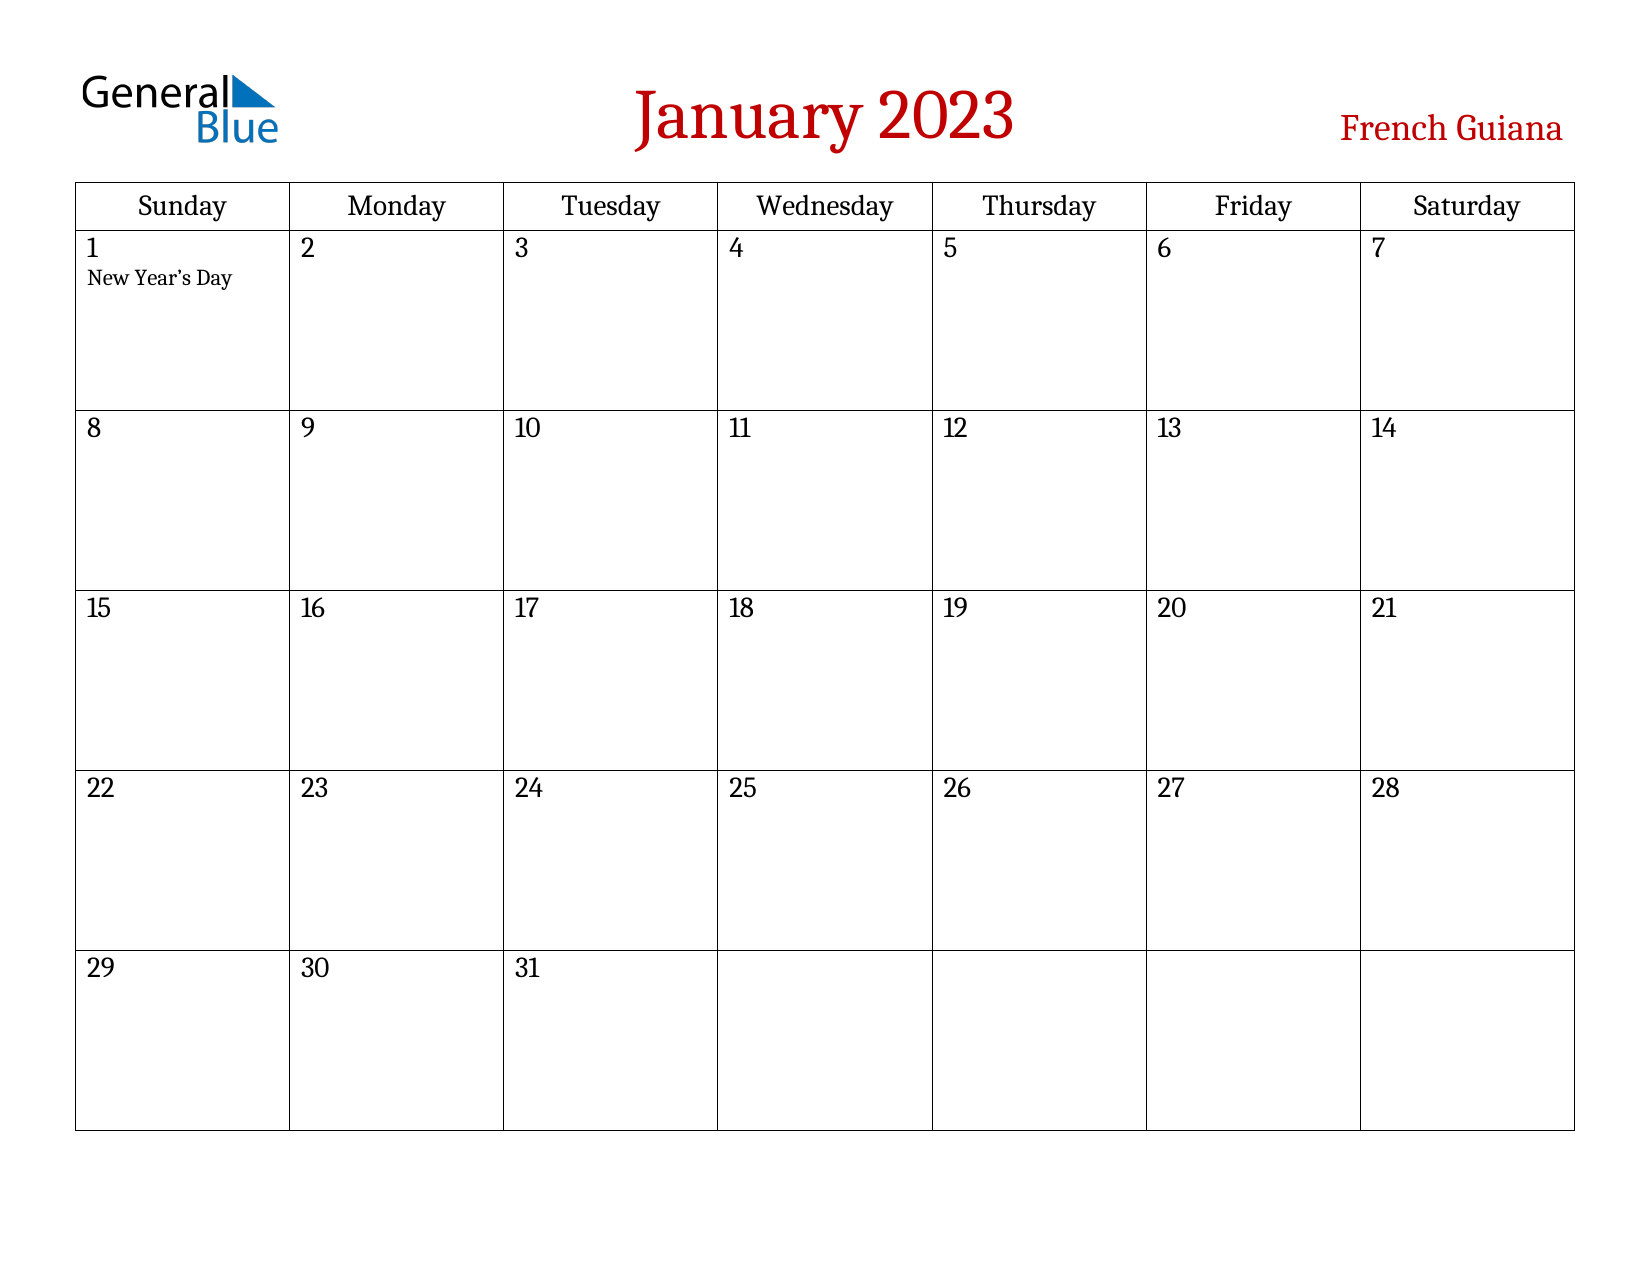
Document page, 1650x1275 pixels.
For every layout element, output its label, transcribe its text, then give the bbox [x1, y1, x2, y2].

table_cell 9 [290, 411, 503, 444]
table_cell [718, 985, 932, 1130]
table_cell [1361, 445, 1574, 590]
table_cell 5 [933, 231, 1146, 264]
table_cell 1 [76, 231, 289, 264]
table_cell 27 [1147, 771, 1360, 805]
table_cell 4 [718, 231, 932, 264]
table_cell [76, 985, 289, 1130]
table_cell Thursday [933, 183, 1146, 230]
table_cell [718, 951, 932, 985]
table_cell [1147, 805, 1360, 950]
table_cell [1361, 805, 1574, 950]
table_cell New Year’s Day [76, 265, 289, 410]
table_cell [718, 265, 932, 410]
table_cell [504, 265, 717, 410]
table_cell 14 [1361, 411, 1574, 444]
table_cell 31 [504, 951, 717, 985]
table_cell 3 [504, 231, 717, 264]
table_cell [1361, 625, 1574, 770]
table_cell 17 [504, 591, 717, 625]
table_cell [1147, 951, 1360, 985]
table_header French Guiana [1146, 75, 1574, 182]
table_cell 18 [718, 591, 932, 625]
table_cell [1147, 985, 1360, 1130]
table_cell 20 [1147, 591, 1360, 625]
table_cell 2 [290, 231, 503, 264]
table_cell 12 [933, 411, 1146, 444]
table_cell 13 [1147, 411, 1360, 444]
table_cell Friday [1147, 183, 1360, 230]
table_cell [290, 625, 503, 770]
table_cell [1147, 445, 1360, 590]
table_cell [76, 625, 289, 770]
table_cell [1361, 985, 1574, 1130]
table_header January 2023 [504, 75, 1146, 182]
table_cell 22 [76, 771, 289, 805]
table_cell [718, 625, 932, 770]
table_cell 29 [76, 951, 289, 985]
table_cell 8 [76, 411, 289, 444]
table_header [76, 75, 503, 182]
table_cell 7 [1361, 231, 1574, 264]
table_cell [718, 445, 932, 590]
table_cell 19 [933, 591, 1146, 625]
table_cell Monday [290, 183, 503, 230]
table_cell [933, 265, 1146, 410]
table_cell [1361, 951, 1574, 985]
table_cell Sunday [76, 183, 289, 230]
table_cell [933, 951, 1146, 985]
table_cell [76, 805, 289, 950]
table_cell 16 [290, 591, 503, 625]
picture [82, 75, 278, 143]
table_cell [290, 445, 503, 590]
table_cell [290, 805, 503, 950]
table_cell Wednesday [718, 183, 932, 230]
table_cell 10 [504, 411, 717, 444]
table_cell 26 [933, 771, 1146, 805]
table_cell 30 [290, 951, 503, 985]
table_cell [1147, 265, 1360, 410]
table_cell [933, 985, 1146, 1130]
table_cell [290, 985, 503, 1130]
table_cell [504, 445, 717, 590]
table_cell 15 [76, 591, 289, 625]
table_cell Tuesday [504, 183, 717, 230]
table_cell [933, 805, 1146, 950]
table_cell [504, 805, 717, 950]
table_cell 11 [718, 411, 932, 444]
table_cell [933, 445, 1146, 590]
table_cell [504, 625, 717, 770]
table_cell 28 [1361, 771, 1574, 805]
table_cell [290, 265, 503, 410]
table_cell 24 [504, 771, 717, 805]
table_cell 23 [290, 771, 503, 805]
table_cell 25 [718, 771, 932, 805]
table_cell 21 [1361, 591, 1574, 625]
table_cell [504, 985, 717, 1130]
table_cell 6 [1147, 231, 1360, 264]
table_cell [76, 445, 289, 590]
table_cell [1147, 625, 1360, 770]
table_cell [718, 805, 932, 950]
table_cell Saturday [1361, 183, 1574, 230]
table_cell [933, 625, 1146, 770]
table_cell [1361, 265, 1574, 410]
